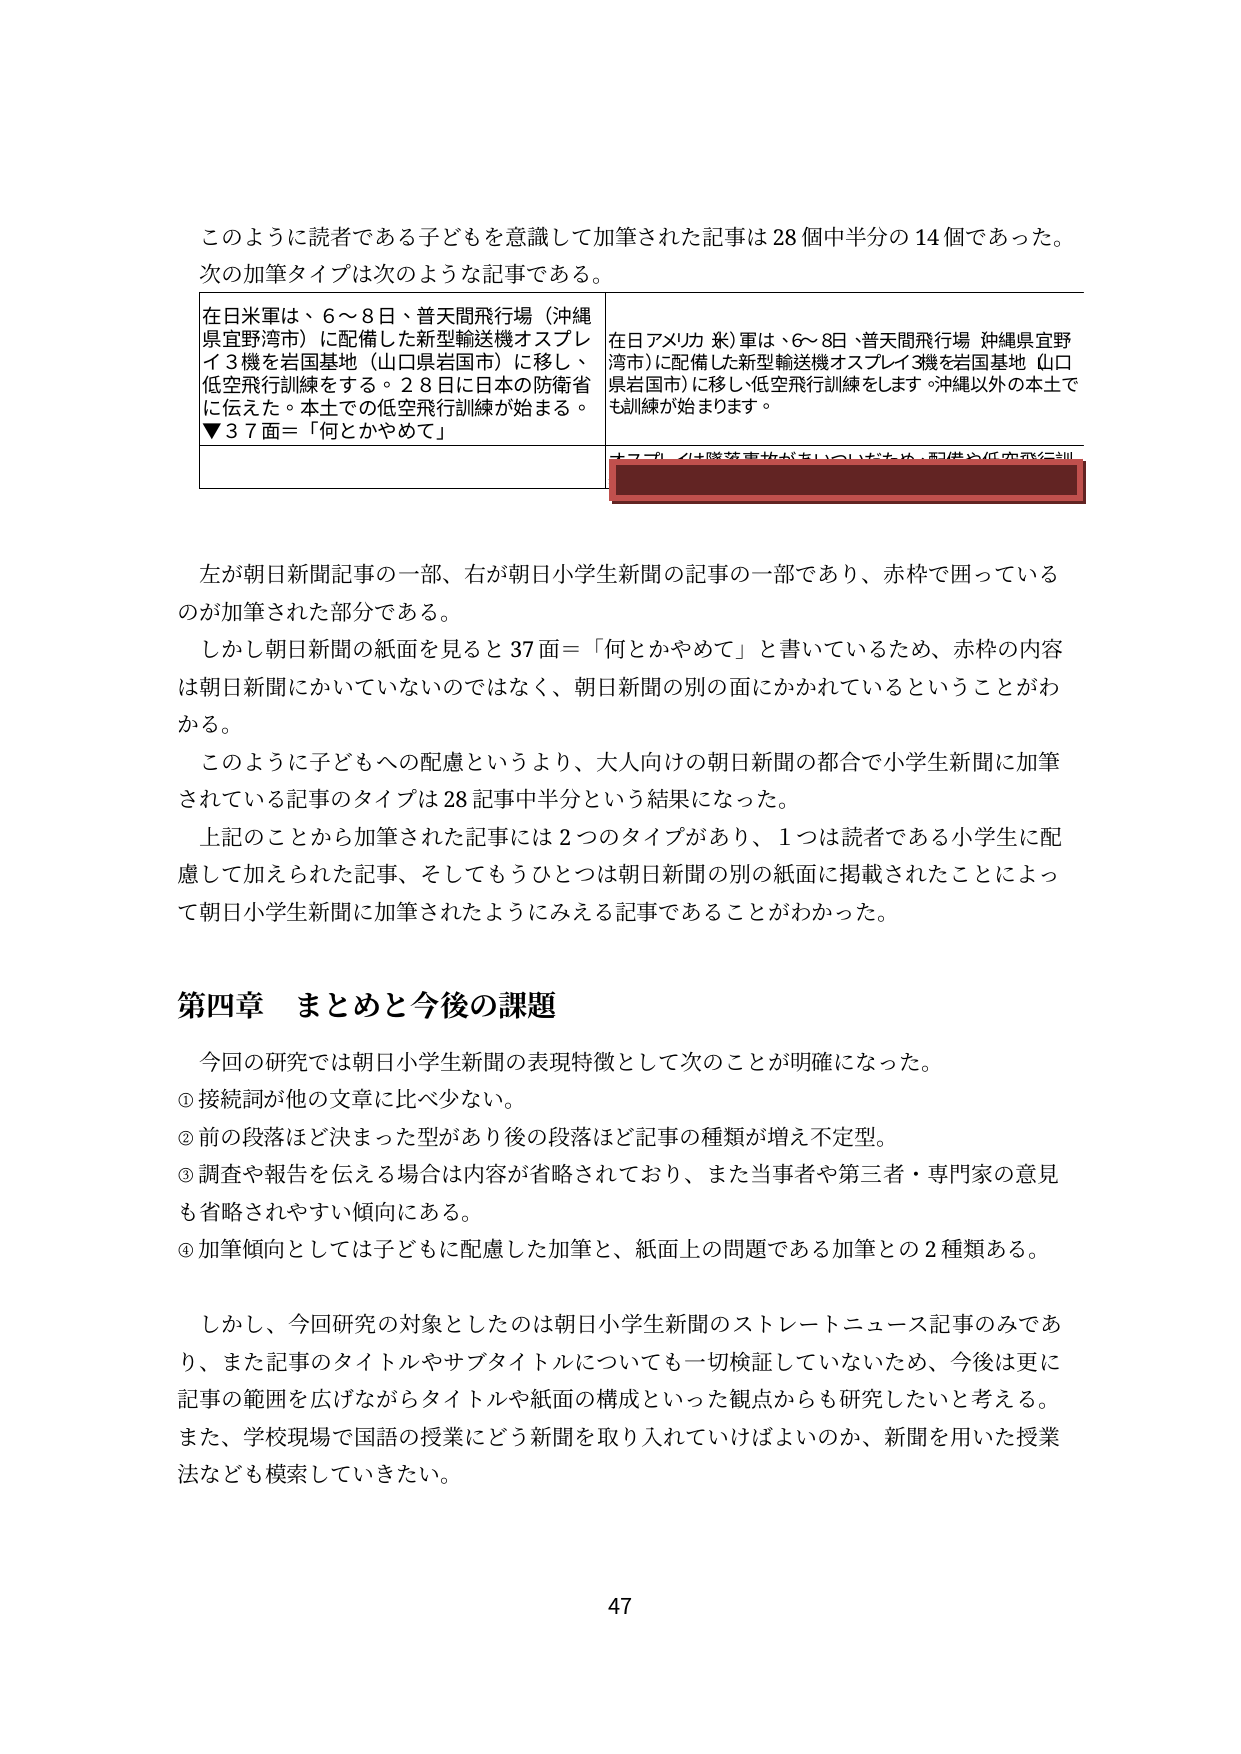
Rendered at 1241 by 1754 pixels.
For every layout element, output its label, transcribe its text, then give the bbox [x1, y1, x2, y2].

text このように子どもへの配慮というより、大人向けの朝日新聞の都合で小学生新聞に加筆されている記事のタイプは28記事中半分という結果になった。 [177, 742, 1063, 817]
text 上記のことから加筆された記事には2つのタイプがあり、１つは読者である小学生に配慮して加えられた記事、そしてもうひとつは朝日新聞の別の紙面に掲載されたことによって朝日小学生新聞に加筆されたようにみえる記事であることがわかった。 [177, 817, 1063, 929]
text ③調査や報告を伝える場合は内容が省略されており、また当事者や第三者・専門家の意見も省略されやすい傾向にある。 [177, 1154, 1063, 1229]
text ①接続詞が他の文章に比べ少ない。 [177, 1079, 1063, 1117]
text ④加筆傾向としては子どもに配慮した加筆と、紙面上の問題である加筆との2種類ある。 [177, 1229, 1063, 1267]
text 左が朝日新聞記事の一部、右が朝日小学生新聞の記事の一部であり、赤枠で囲っているのが加筆された部分である。 [177, 554, 1063, 629]
text しかし朝日新聞の紙面を見ると37面＝「何とかやめて」と書いているため、赤枠の内容は朝日新聞にかいていないのではなく、朝日新聞の別の面にかかれているということがわかる。 [177, 629, 1063, 742]
text しかし、今回研究の対象としたのは朝日小学生新聞のストレートニュース記事のみであり、また記事のタイトルやサブタイトルについても一切検証していないため、今後は更に記事の範囲を広げながらタイトルや紙面の構成といった観点からも研究したいと考える。また、学校現場で国語の授業にどう新聞を取り入れていけばよいのか、新聞を用いた授業法なども模索していきたい。 [177, 1304, 1063, 1492]
text 第四章 まとめと今後の課題 [177, 967, 1063, 1042]
text ②前の段落ほど決まった型があり後の段落ほど記事の種類が増え不定型。 [177, 1117, 1063, 1154]
text 今回の研究では朝日小学生新聞の表現特徴として次のことが明確になった。 [177, 1042, 1063, 1079]
text このように読者である子どもを意識して加筆された記事は28個中半分の14個であった。 [177, 217, 1063, 254]
text 次の加筆タイプは次のような記事である。 [177, 254, 1063, 292]
